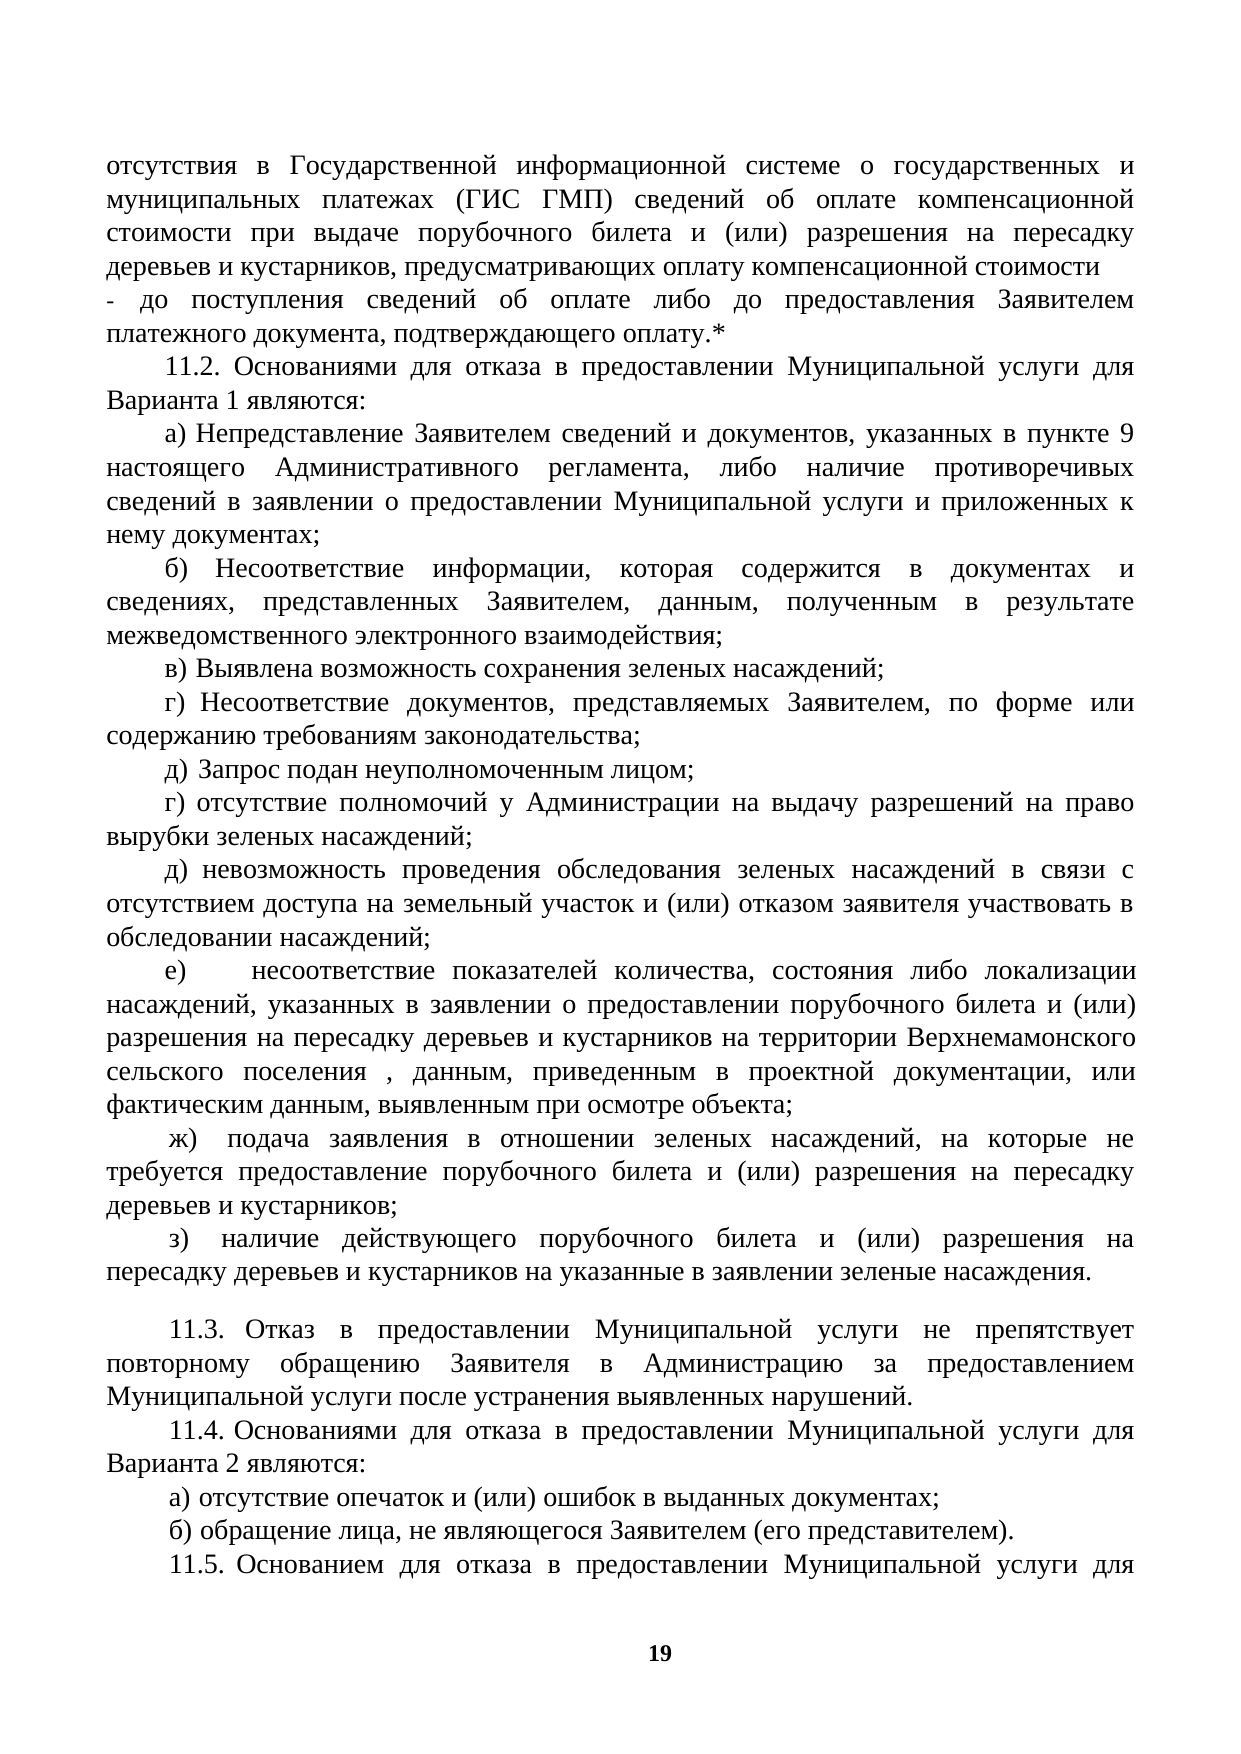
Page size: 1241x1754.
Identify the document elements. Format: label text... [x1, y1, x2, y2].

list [106, 1546, 1136, 1580]
list Отказ в предоставлении Муниципальной услуги не препятствует повторному обращению Заявителя в Администрацию за предоставлением Муниципальной услуги после устранения выявленных нарушений. [106, 1312, 1136, 1412]
text г) Несоответствие документов, представляемых Заявителем, по форме или содержанию требованиям законодательства; [106, 684, 1136, 751]
list Основаниями для отказа в предоставлении Муниципальной услуги для Варианта 1 являются: [106, 349, 1136, 416]
text е) несоответствие показателей количества, состояния либо локализации насаждений, указанных в заявлении о предоставлении порубочного билета и (или) разрешения на пересадку деревьев и кустарников на территории Верхнемамонского сельского поселения , данным, приведенным в проектной документации, или фактическим данным, выявленным при осмотре объекта; [106, 953, 1138, 1120]
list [106, 148, 1136, 282]
text з) наличие действующего порубочного билета и (или) разрешения на пересадку деревьев и кустарников на указанные в заявлении зеленые насаждения. [106, 1221, 1136, 1287]
text ж) подача заявления в отношении зеленых насаждений, на которые не требуется предоставление порубочного билета и (или) разрешения на пересадку деревьев и кустарников; [106, 1120, 1136, 1221]
text а) Непредставление Заявителем сведений и документов, указанных в пункте 9 настоящего Административного регламента, либо наличие противоречивых сведений в заявлении о предоставлении Муниципальной услуги и приложенных к нему документах; [106, 416, 1136, 550]
list до поступления сведений об оплате либо до предоставления Заявителем платежного документа, подтверждающего оплату.* [106, 282, 1136, 349]
text б) обращение лица, не являющегося Заявителем (его представителем). [106, 1513, 1138, 1546]
list Основаниями для отказа в предоставлении Муниципальной услуги для Варианта 2 являются: [106, 1412, 1136, 1479]
text а) отсутствие опечаток и (или) ошибок в выданных документах; [106, 1479, 1138, 1513]
text в) Выявлена возможность сохранения зеленых насаждений; [106, 651, 1138, 684]
text д) Запрос подан неуполномоченным лицом; [106, 751, 1138, 785]
text д) невозможность проведения обследования зеленых насаждений в связи с отсутствием доступа на земельный участок и (или) отказом заявителя участвовать в обследовании насаждений; [106, 852, 1136, 953]
text г) отсутствие полномочий у Администрации на выдачу разрешений на право вырубки зеленых насаждений; [106, 785, 1136, 852]
text б) Несоответствие информации, которая содержится в документах и сведениях, представленных Заявителем, данным, полученным в результате межведомственного электронного взаимодействия; [106, 550, 1136, 651]
